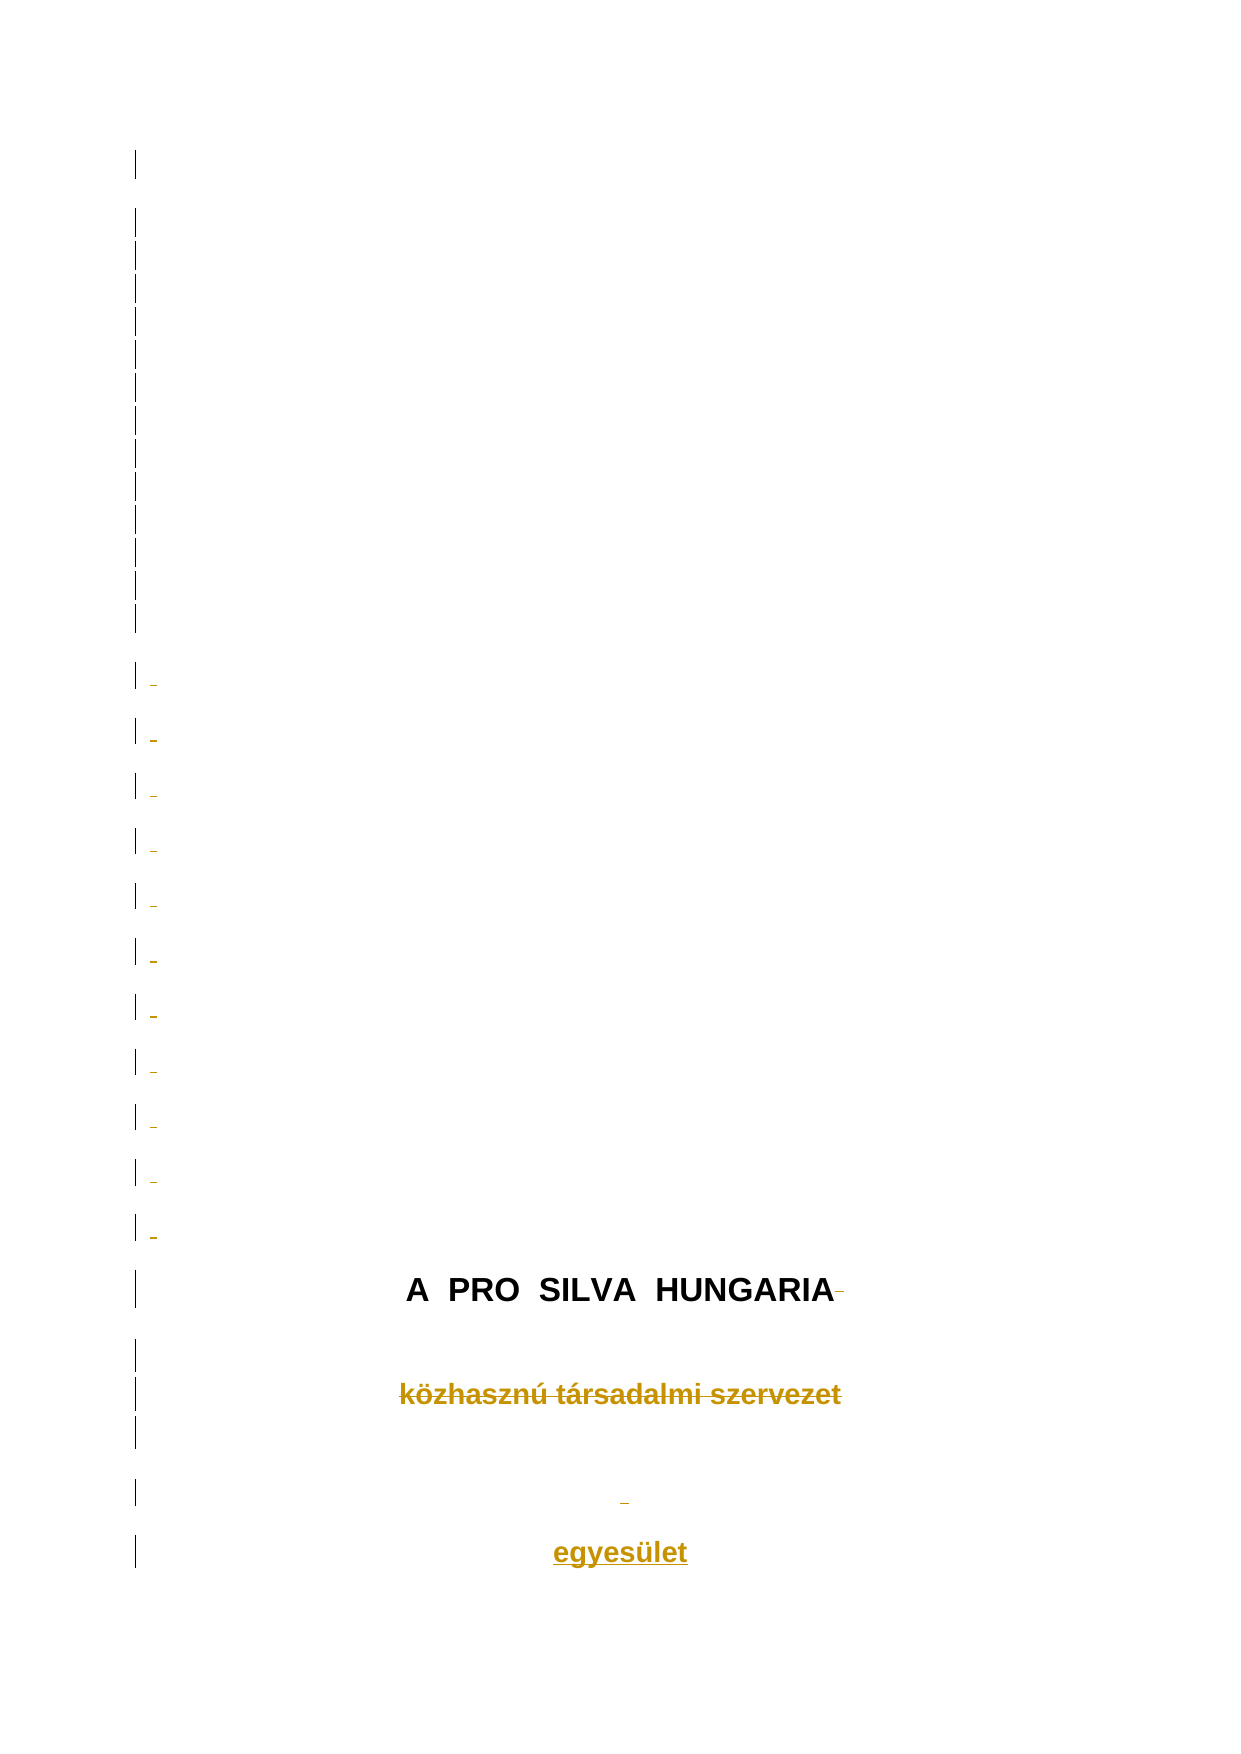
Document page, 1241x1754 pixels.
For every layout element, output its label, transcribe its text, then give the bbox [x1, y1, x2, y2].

text A PRO SILVA HUNGARIA [150, 1269, 1090, 1308]
